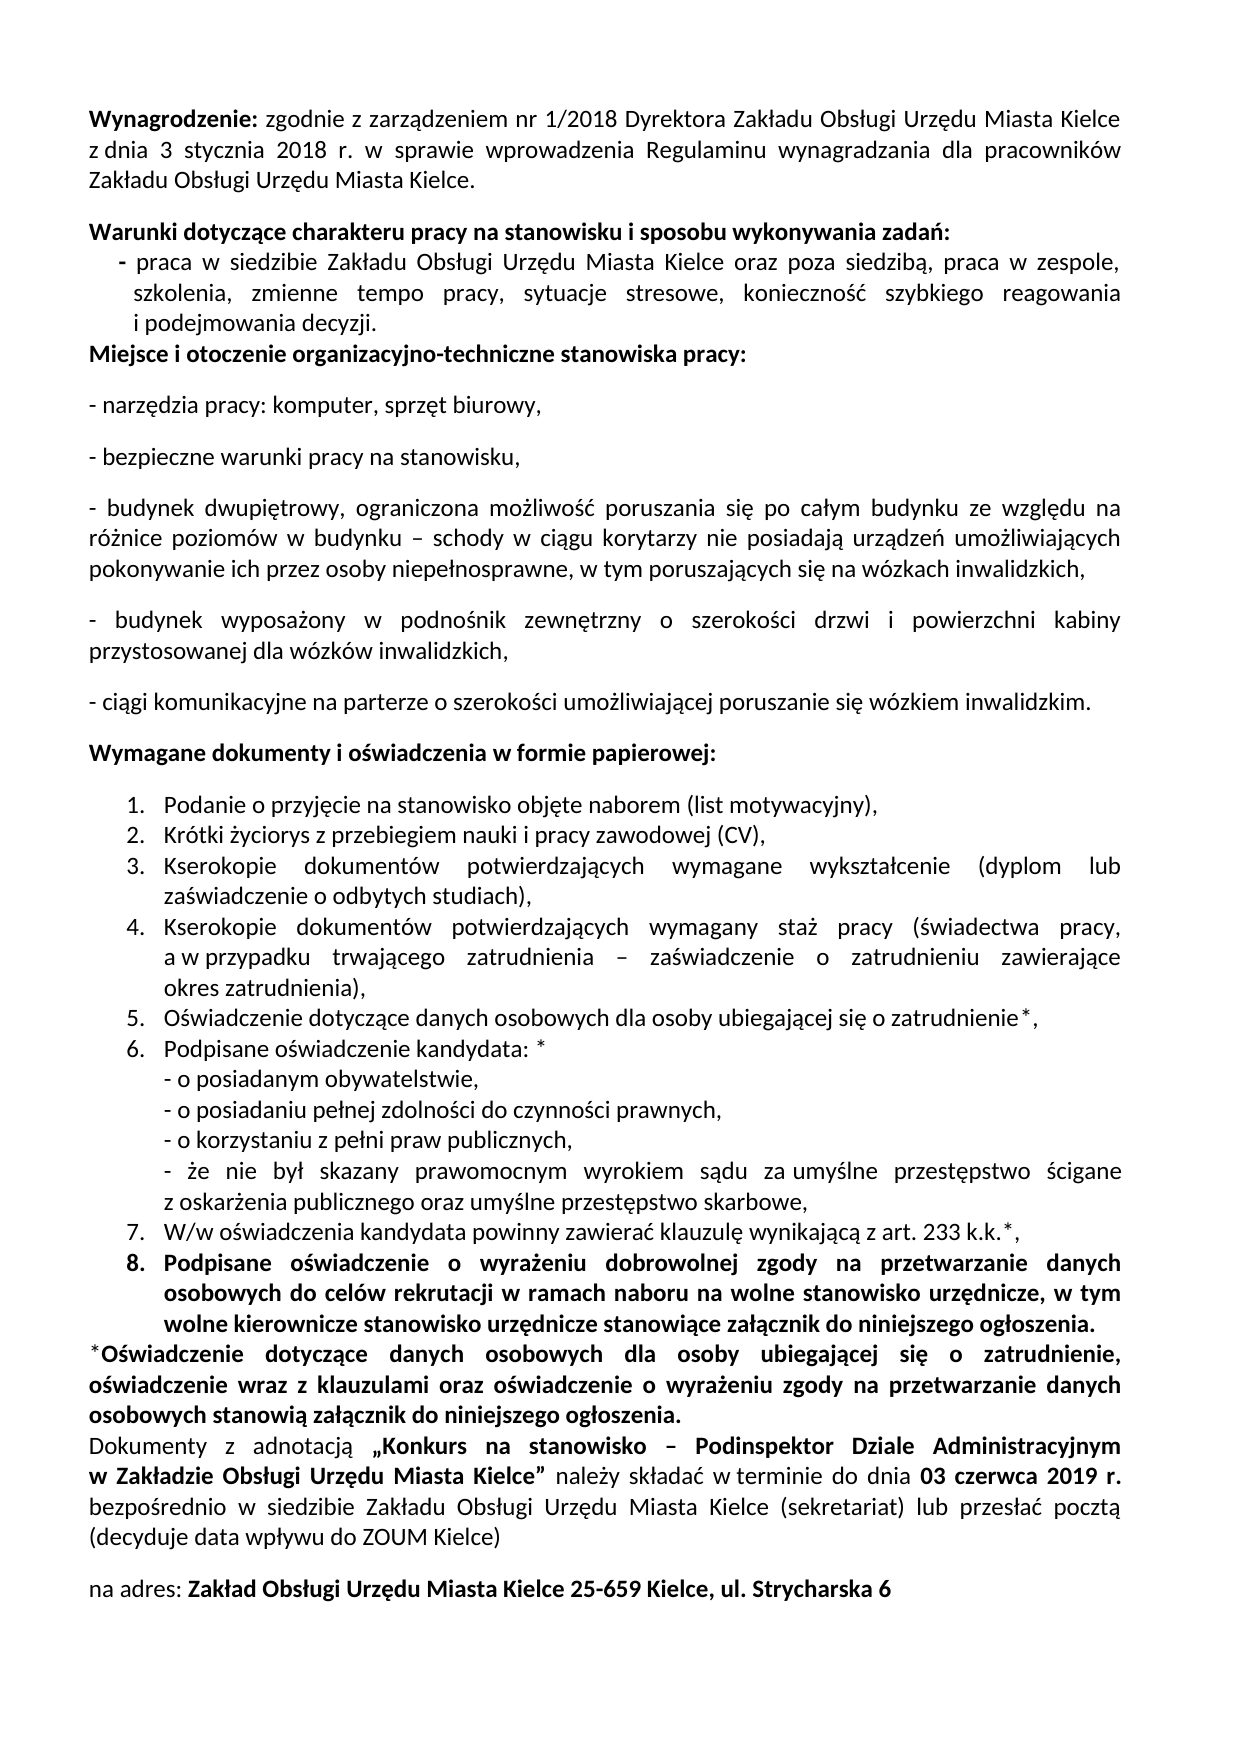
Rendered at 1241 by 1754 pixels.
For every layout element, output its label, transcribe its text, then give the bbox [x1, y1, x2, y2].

text - praca w siedzibie Zakładu Obsługi Urzędu Miasta Kielce oraz poza siedzibą, praca w zespole, szkolenia, zmienne tempo pracy, sytuacje stresowe, konieczność szybkiego reagowania i podejmowania decyzji. [118, 246, 1122, 338]
text - budynek wyposażony w podnośnik zewnętrzny o szerokości drzwi i powierzchni kabiny przystosowanej dla wózków inwalidzkich, [89, 604, 1122, 665]
list - o posiadaniu pełnej zdolności do czynności prawnych, [164, 1094, 1122, 1125]
text - ciągi komunikacyjne na parterze o szerokości umożliwiającej poruszanie się wózkiem inwalidzkim. [89, 686, 1122, 717]
list Kserokopie dokumentów potwierdzających wymagany staż pracy (świadectwa pracy, a w przypadku trwającego zatrudnienia – zaświadczenie o zatrudnieniu zawierające okres zatrudnienia), [126, 911, 1122, 1003]
list Oświadczenie dotyczące danych osobowych dla osoby ubiegającej się o zatrudnienie*, [126, 1003, 1122, 1033]
text - bezpieczne warunki pracy na stanowisku, [89, 441, 1122, 471]
text Dokumenty z adnotacją „Konkurs na stanowisko – Podinspektor Dziale Administracyjnym w Zakładzie Obsługi Urzędu Miasta Kielce” należy składać w terminie do dnia 03 czerwca 2019 r. bezpośrednio w siedzibie Zakładu Obsługi Urzędu Miasta Kielce (sekretariat) lub przesłać pocztą (decyduje data wpływu do ZOUM Kielce) [89, 1430, 1122, 1552]
list Podpisane oświadczenie o wyrażeniu dobrowolnej zgody na przetwarzanie danych osobowych do celów rekrutacji w ramach naboru na wolne stanowisko urzędnicze, w tym wolne kierownicze stanowisko urzędnicze stanowiące załącznik do niniejszego ogłoszenia. [126, 1247, 1122, 1338]
text Miejsce i otoczenie organizacyjno-techniczne stanowiska pracy: [89, 338, 1122, 368]
text - narzędzia pracy: komputer, sprzęt biurowy, [89, 389, 1122, 420]
text - budynek dwupiętrowy, ograniczona możliwość poruszania się po całym budynku ze względu na różnice poziomów w budynku – schody w ciągu korytarzy nie posiadają urządzeń umożliwiających pokonywanie ich przez osoby niepełnosprawne, w tym poruszających się na wózkach inwalidzkich, [89, 492, 1122, 583]
list - o korzystaniu z pełni praw publicznych, [164, 1125, 1122, 1155]
list - o posiadanym obywatelstwie, [164, 1064, 1122, 1094]
text Warunki dotyczące charakteru pracy na stanowisku i sposobu wykonywania zadań: [89, 216, 1122, 246]
text na adres: Zakład Obsługi Urzędu Miasta Kielce 25-659 Kielce, ul. Strycharska 6 [89, 1573, 1122, 1603]
list Kserokopie dokumentów potwierdzających wymagane wykształcenie (dyplom lub zaświadczenie o odbytych studiach), [126, 850, 1122, 911]
list Podanie o przyjęcie na stanowisko objęte naborem (list motywacyjny), [126, 789, 1122, 819]
text Wymagane dokumenty i oświadczenia w formie papierowej: [89, 738, 1122, 768]
list Krótki życiorys z przebiegiem nauki i pracy zawodowej (CV), [126, 819, 1122, 850]
list - że nie był skazany prawomocnym wyrokiem sądu za umyślne przestępstwo ścigane z oskarżenia publicznego oraz umyślne przestępstwo skarbowe, [164, 1155, 1122, 1216]
text *Oświadczenie dotyczące danych osobowych dla osoby ubiegającej się o zatrudnienie, oświadczenie wraz z klauzulami oraz oświadczenie o wyrażeniu zgody na przetwarzanie danych osobowych stanowią załącznik do niniejszego ogłoszenia. [89, 1338, 1122, 1430]
text Wynagrodzenie: zgodnie z zarządzeniem nr 1/2018 Dyrektora Zakładu Obsługi Urzędu Miasta Kielce z dnia 3 stycznia 2018 r. w sprawie wprowadzenia Regulaminu wynagradzania dla pracowników Zakładu Obsługi Urzędu Miasta Kielce. [89, 103, 1122, 195]
list W/w oświadczenia kandydata powinny zawierać klauzulę wynikającą z art. 233 k.k.*, [126, 1216, 1122, 1247]
list Podpisane oświadczenie kandydata: * [126, 1033, 1122, 1064]
